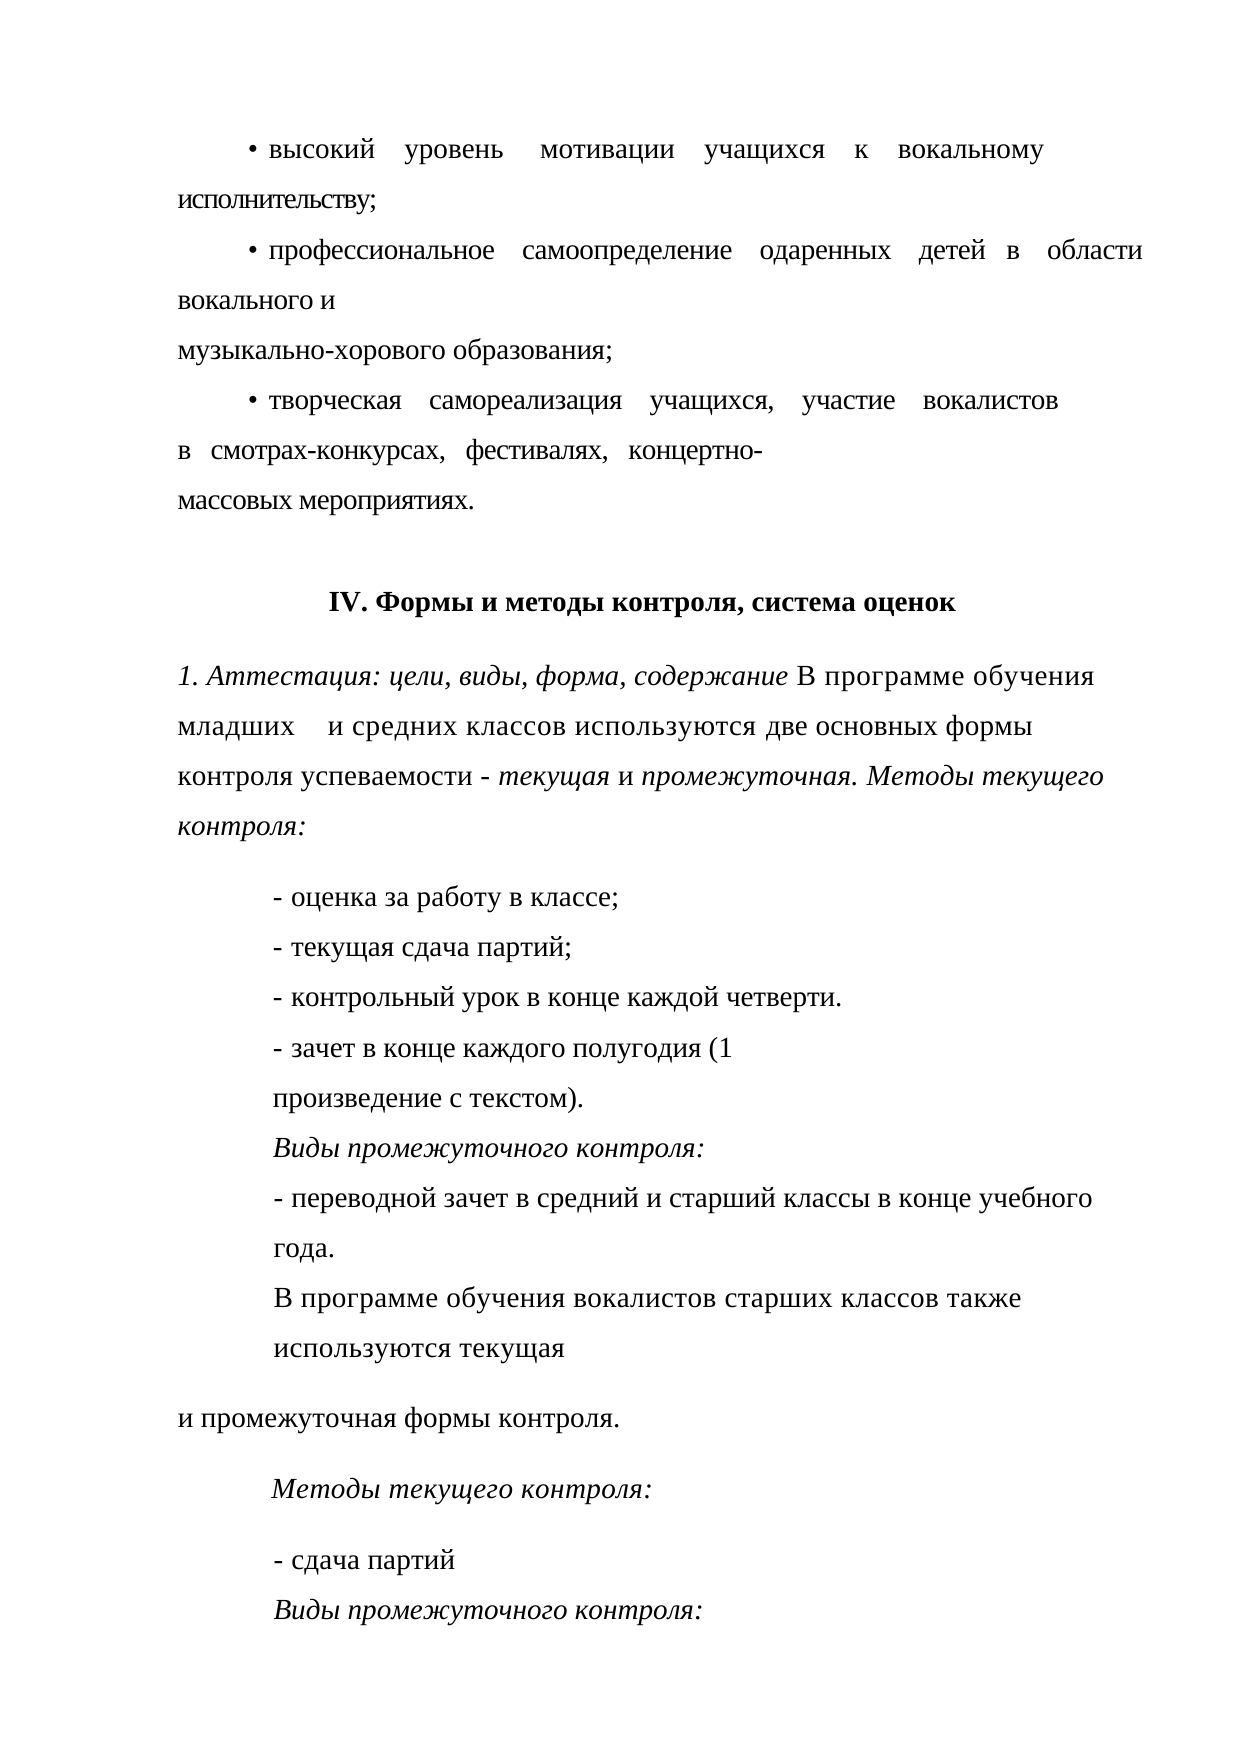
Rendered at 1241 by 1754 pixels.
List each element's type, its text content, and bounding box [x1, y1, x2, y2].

list оценка за работу в классе; [273, 866, 1152, 916]
text IV. Формы и методы контроля, система оценок [328, 584, 1152, 617]
list сдача партий Виды промежуточного контроля: [273, 1529, 720, 1629]
text 1. Аттестация: цели, виды, форма, содержание В программе обучения младших и средних классов используются две основных формы контроля успеваемости - текущая и промежуточная. Методы текущего контроля: [177, 645, 1152, 845]
text Методы текущего контроля: [271, 1459, 1152, 1509]
list зачет в конце каждого полугодия (1 произведение с текстом). Виды промежуточного контроля: [273, 1017, 882, 1167]
list профессиональное самоопределение одаренных детей в области вокального и музыкально-хорового образования; [177, 219, 1152, 369]
list контрольный урок в конце каждой четверти. [273, 967, 882, 1017]
list творческая самореализация учащихся, участие вокалистов в смотрах-конкурсах, фестивалях, концертно- массовых мероприятиях. [177, 369, 1152, 519]
text - переводной зачет в средний и старший классы в конце учебного года. В программе обучения вокалистов старших классов также используются текущая [273, 1167, 1152, 1367]
list текущая сдача партий; [273, 916, 1152, 966]
text и промежуточная формы контроля. [178, 1388, 1152, 1438]
list высокий уровень мотивации учащихся к вокальному исполнительству; [177, 118, 1152, 218]
